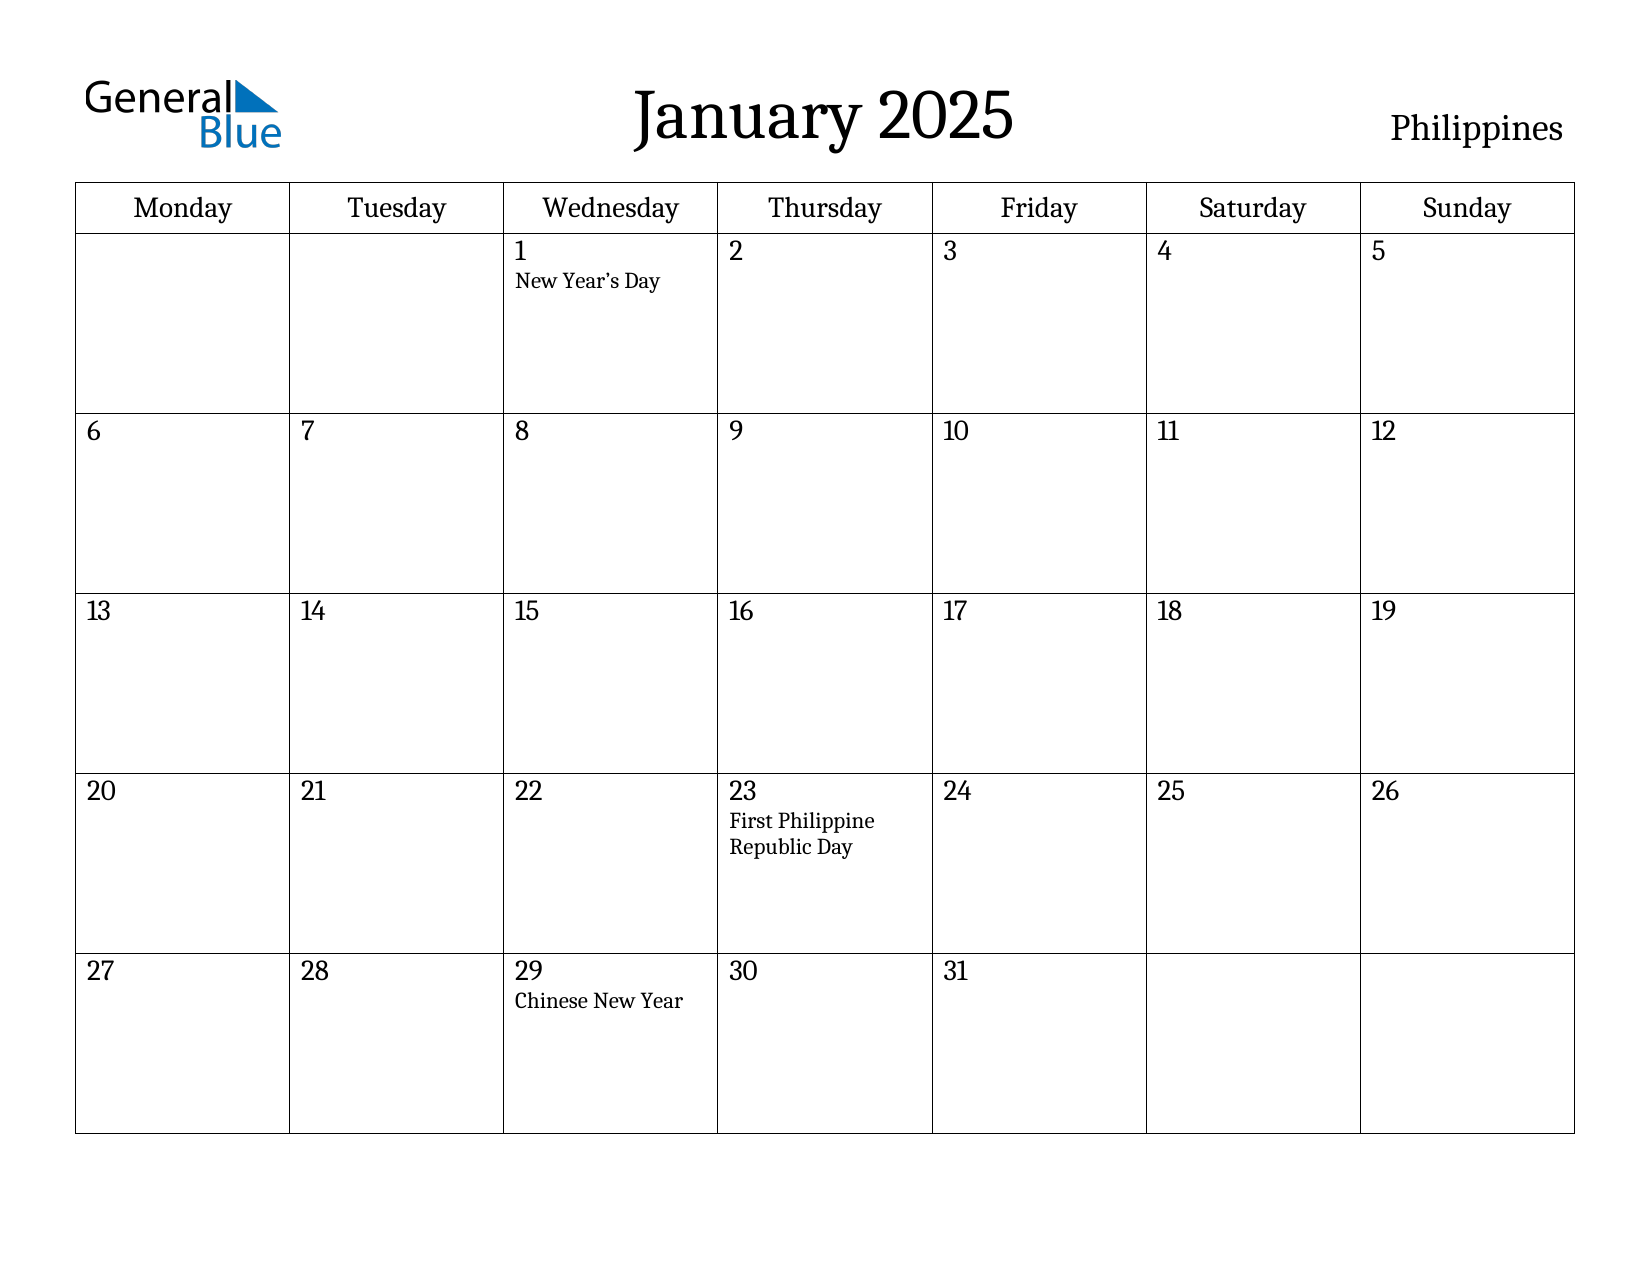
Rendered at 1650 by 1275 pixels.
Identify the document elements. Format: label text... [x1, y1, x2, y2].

table_cell [290, 448, 503, 593]
table_cell [76, 234, 289, 267]
table_cell 18 [1147, 594, 1360, 627]
table_cell 14 [290, 594, 503, 627]
table_cell 30 [718, 954, 932, 987]
table_cell 31 [933, 954, 1146, 987]
table_cell 1 [504, 234, 717, 267]
table_cell Chinese New Year [504, 988, 717, 1133]
table_cell [1361, 448, 1574, 593]
table_cell 25 [1147, 774, 1360, 807]
table_cell [718, 267, 932, 413]
table_cell [933, 627, 1146, 773]
table_cell 21 [290, 774, 503, 807]
table_cell Friday [933, 183, 1146, 233]
table_cell 27 [76, 954, 289, 987]
table_cell [1147, 448, 1360, 593]
table_cell First Philippine Republic Day [718, 808, 932, 953]
table_cell 11 [1147, 414, 1360, 447]
table_cell [1147, 267, 1360, 413]
table_cell [76, 267, 289, 413]
table_cell 12 [1361, 414, 1574, 447]
table_cell [1361, 954, 1574, 987]
table_cell 7 [290, 414, 503, 447]
table_cell [1147, 988, 1360, 1133]
table_cell [933, 448, 1146, 593]
table_cell [933, 267, 1146, 413]
table_header January 2025 [504, 75, 1146, 182]
table_cell 4 [1147, 234, 1360, 267]
table_cell [290, 808, 503, 953]
table_cell [290, 267, 503, 413]
table_cell 6 [76, 414, 289, 447]
table_cell Sunday [1361, 183, 1574, 233]
table_cell Thursday [718, 183, 932, 233]
table_cell [718, 627, 932, 773]
table_cell 10 [933, 414, 1146, 447]
table_cell 20 [76, 774, 289, 807]
table_cell 2 [718, 234, 932, 267]
table_cell 19 [1361, 594, 1574, 627]
table_cell [1361, 988, 1574, 1133]
table_cell [1147, 808, 1360, 953]
table_cell 15 [504, 594, 717, 627]
table_cell [76, 448, 289, 593]
table_cell [933, 808, 1146, 953]
table_cell [1361, 808, 1574, 953]
table_cell [1147, 627, 1360, 773]
table_cell [504, 627, 717, 773]
table_cell Wednesday [504, 183, 717, 233]
table_cell 9 [718, 414, 932, 447]
picture [86, 80, 281, 148]
table_cell 16 [718, 594, 932, 627]
table_cell [933, 988, 1146, 1133]
table_cell 26 [1361, 774, 1574, 807]
table_cell [290, 988, 503, 1133]
table_cell New Year’s Day [504, 267, 717, 413]
table_cell 8 [504, 414, 717, 447]
table_header Philippines [1146, 75, 1574, 182]
table_cell 5 [1361, 234, 1574, 267]
table_cell 24 [933, 774, 1146, 807]
table_cell [76, 808, 289, 953]
table_cell [504, 448, 717, 593]
table_cell 17 [933, 594, 1146, 627]
table_cell [76, 627, 289, 773]
table_cell [1147, 954, 1360, 987]
table_cell 3 [933, 234, 1146, 267]
table_cell Saturday [1147, 183, 1360, 233]
table_cell 22 [504, 774, 717, 807]
table_cell [1361, 627, 1574, 773]
table_cell [718, 988, 932, 1133]
table_cell [504, 808, 717, 953]
table_header [76, 75, 503, 182]
table_cell [1361, 267, 1574, 413]
table_cell 28 [290, 954, 503, 987]
table_cell [290, 627, 503, 773]
table_cell 23 [718, 774, 932, 807]
table_cell Monday [76, 183, 289, 233]
table_cell [76, 988, 289, 1133]
table_cell [290, 234, 503, 267]
table_cell [718, 448, 932, 593]
table_cell 13 [76, 594, 289, 627]
table_cell 29 [504, 954, 717, 987]
table_cell Tuesday [290, 183, 503, 233]
